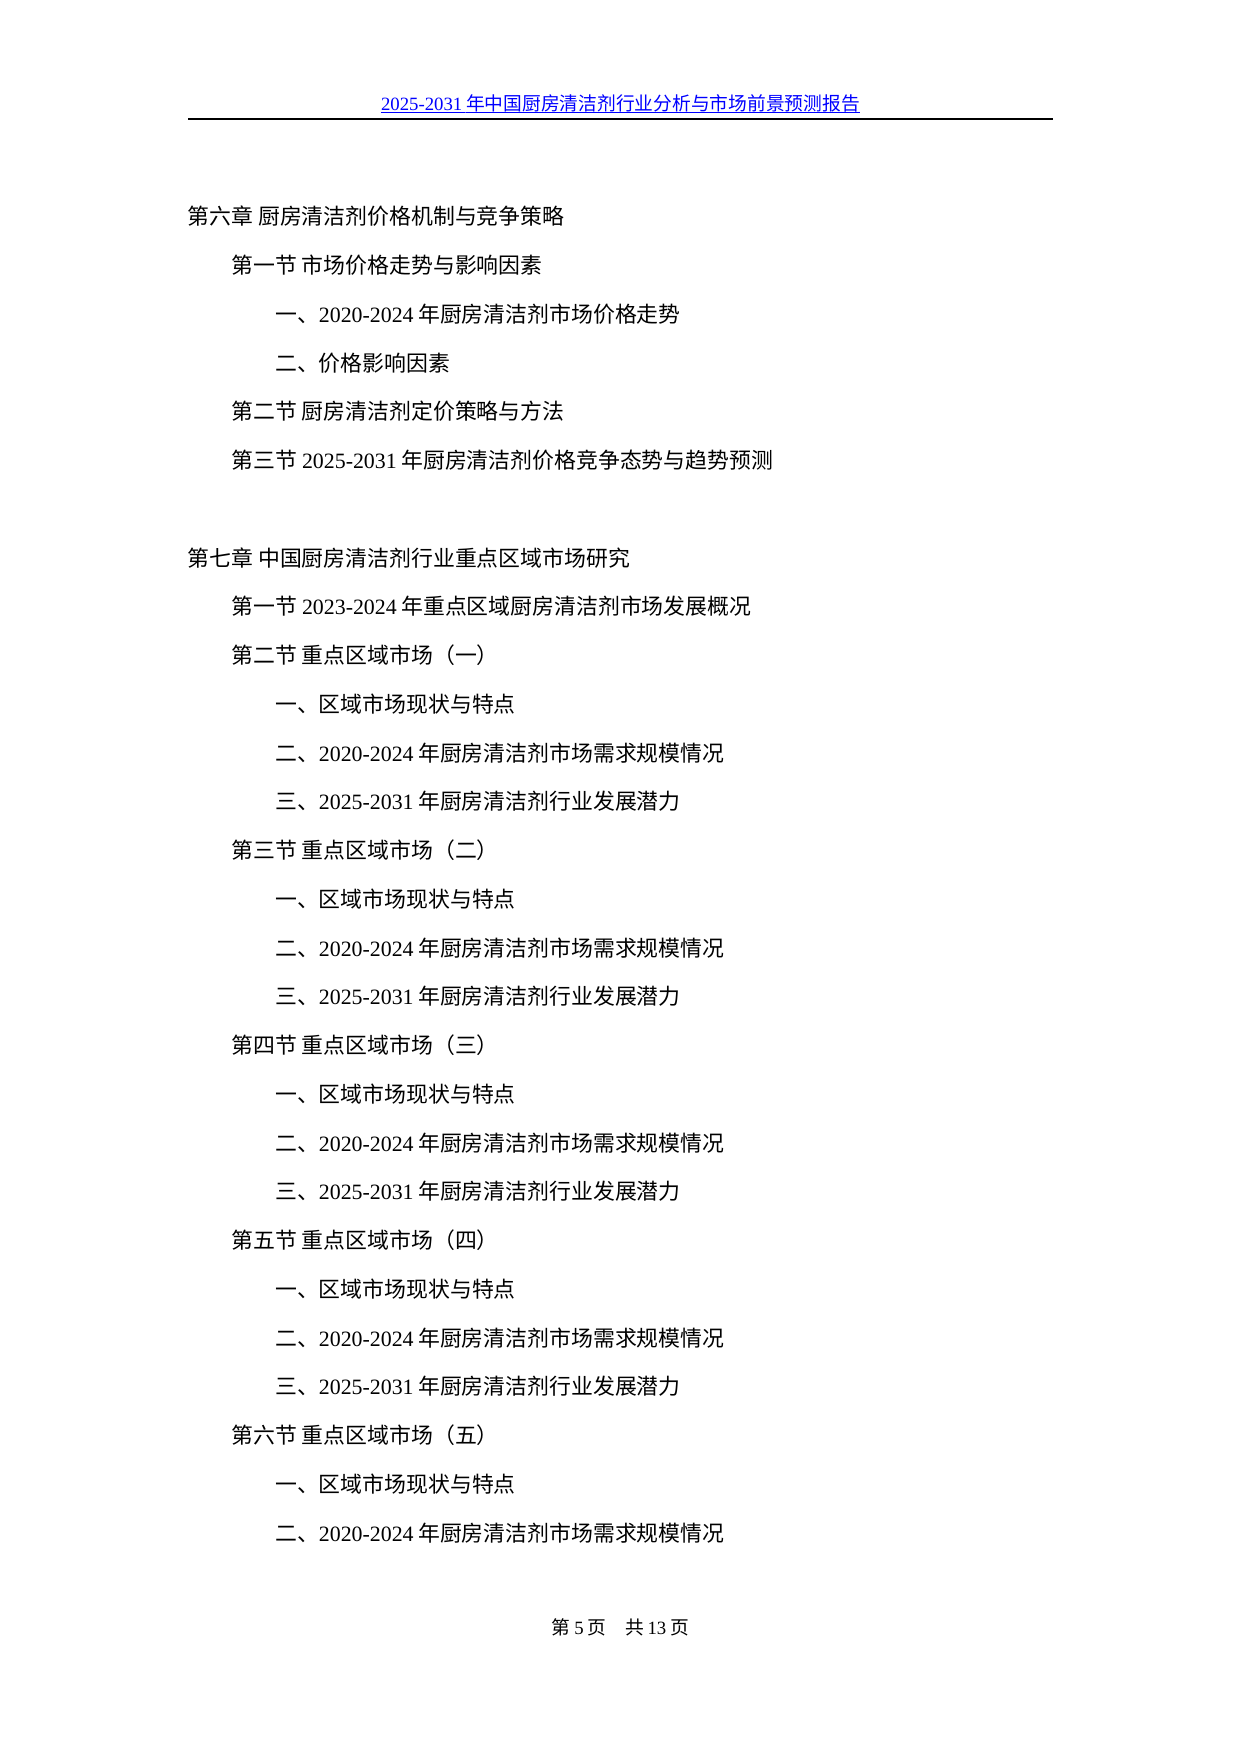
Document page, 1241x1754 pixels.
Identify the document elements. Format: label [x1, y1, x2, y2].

text [187, 150, 1053, 1548]
